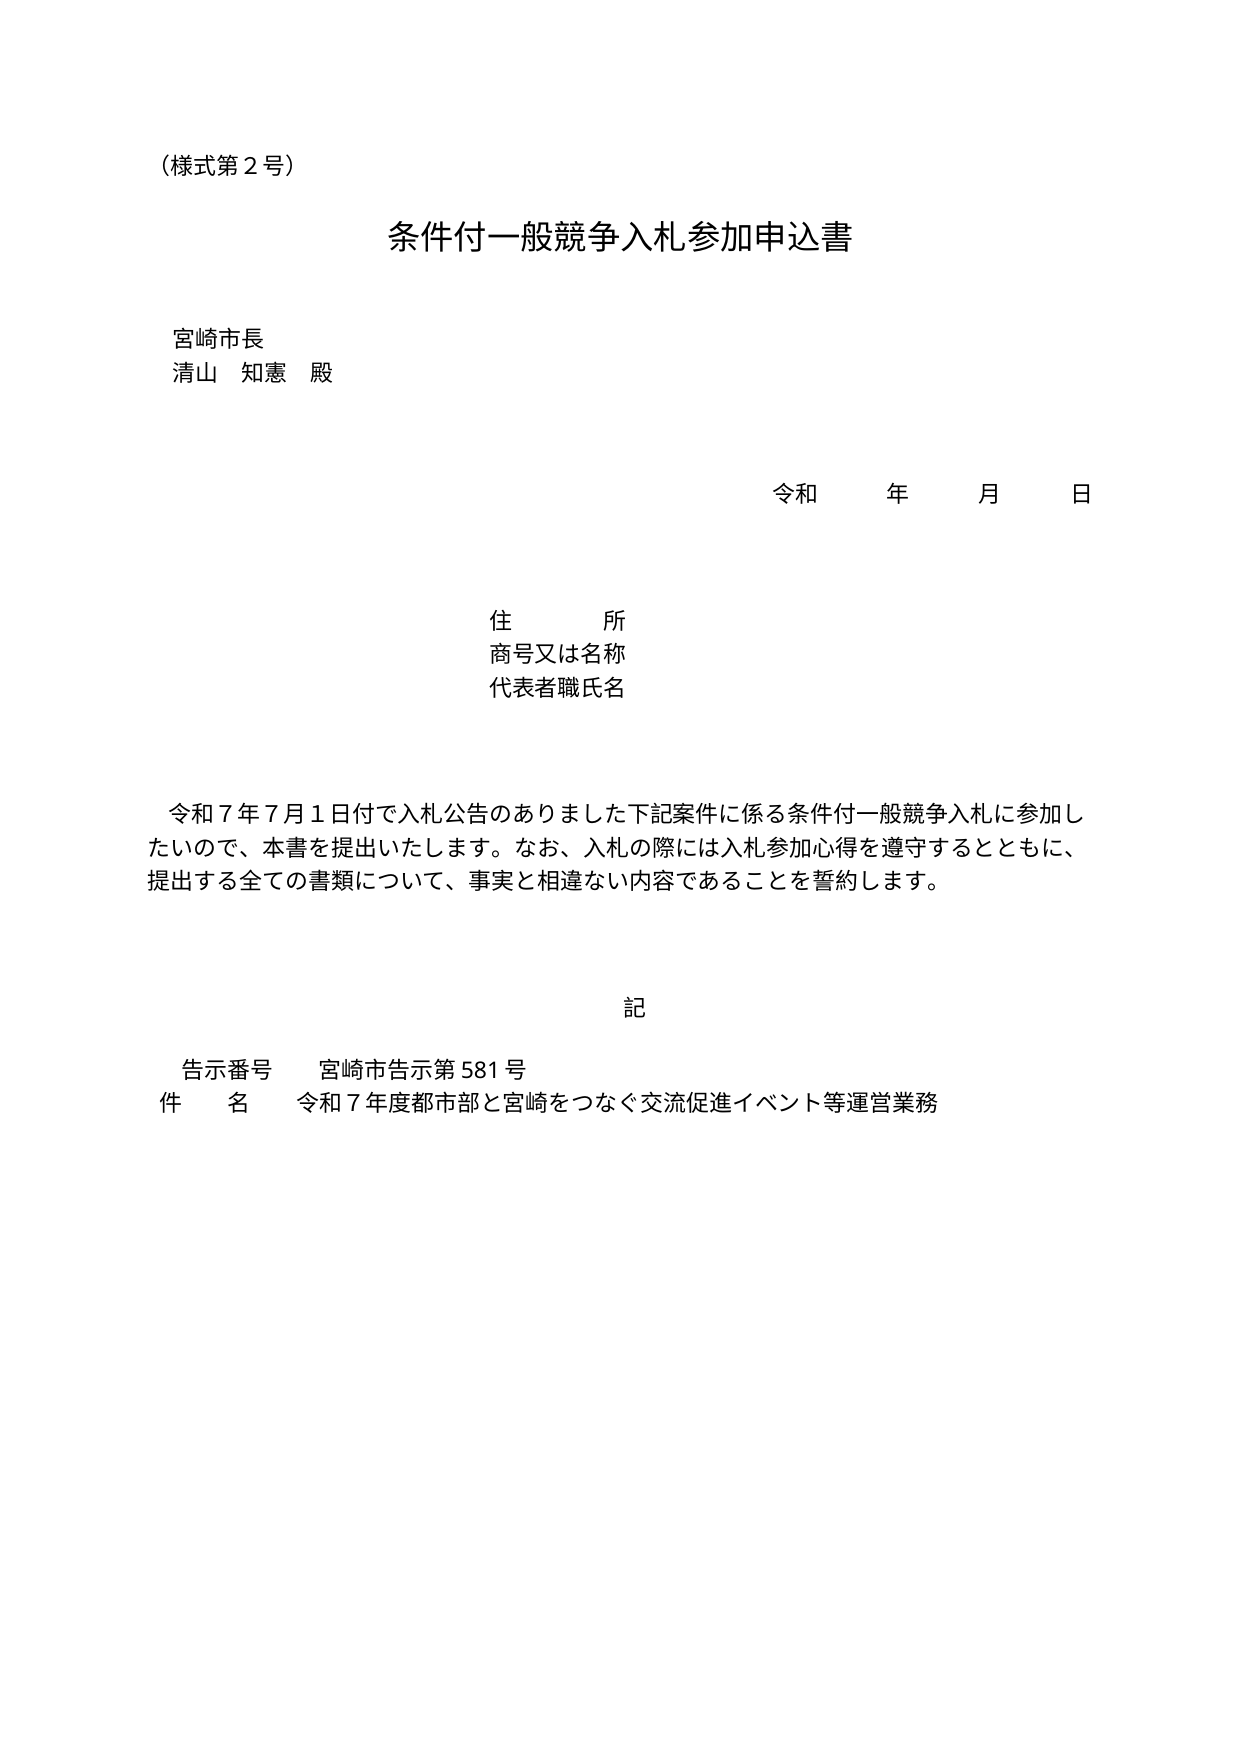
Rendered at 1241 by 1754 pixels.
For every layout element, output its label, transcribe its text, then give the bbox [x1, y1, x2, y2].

text 令和 年 月 日 [148, 476, 1093, 509]
text 告示番号 宮崎市告示第581号 [135, 1051, 1134, 1085]
text 清山 知憲 殿 [148, 354, 993, 388]
text 住 所 [148, 603, 1093, 636]
text 記 [135, 990, 1134, 1023]
text 条件付一般競争入札参加申込書 [148, 211, 1093, 259]
text 令和７年７月１日付で入札公告のありました下記案件に係る条件付一般競争入札に参加したいので、本書を提出いたします。なお、入札の際には入札参加心得を遵守するとともに、提出する全ての書類について、事実と相違ない内容であることを誓約します。 [148, 796, 1093, 896]
text 代表者職氏名 [148, 669, 1093, 703]
text 件 名 令和７年度都市部と宮崎をつなぐ交流促進イベント等運営業務 [135, 1085, 1134, 1118]
text 宮崎市長 [148, 321, 993, 354]
text （様式第２号） [148, 148, 1093, 181]
text 商号又は名称 [148, 636, 1093, 669]
